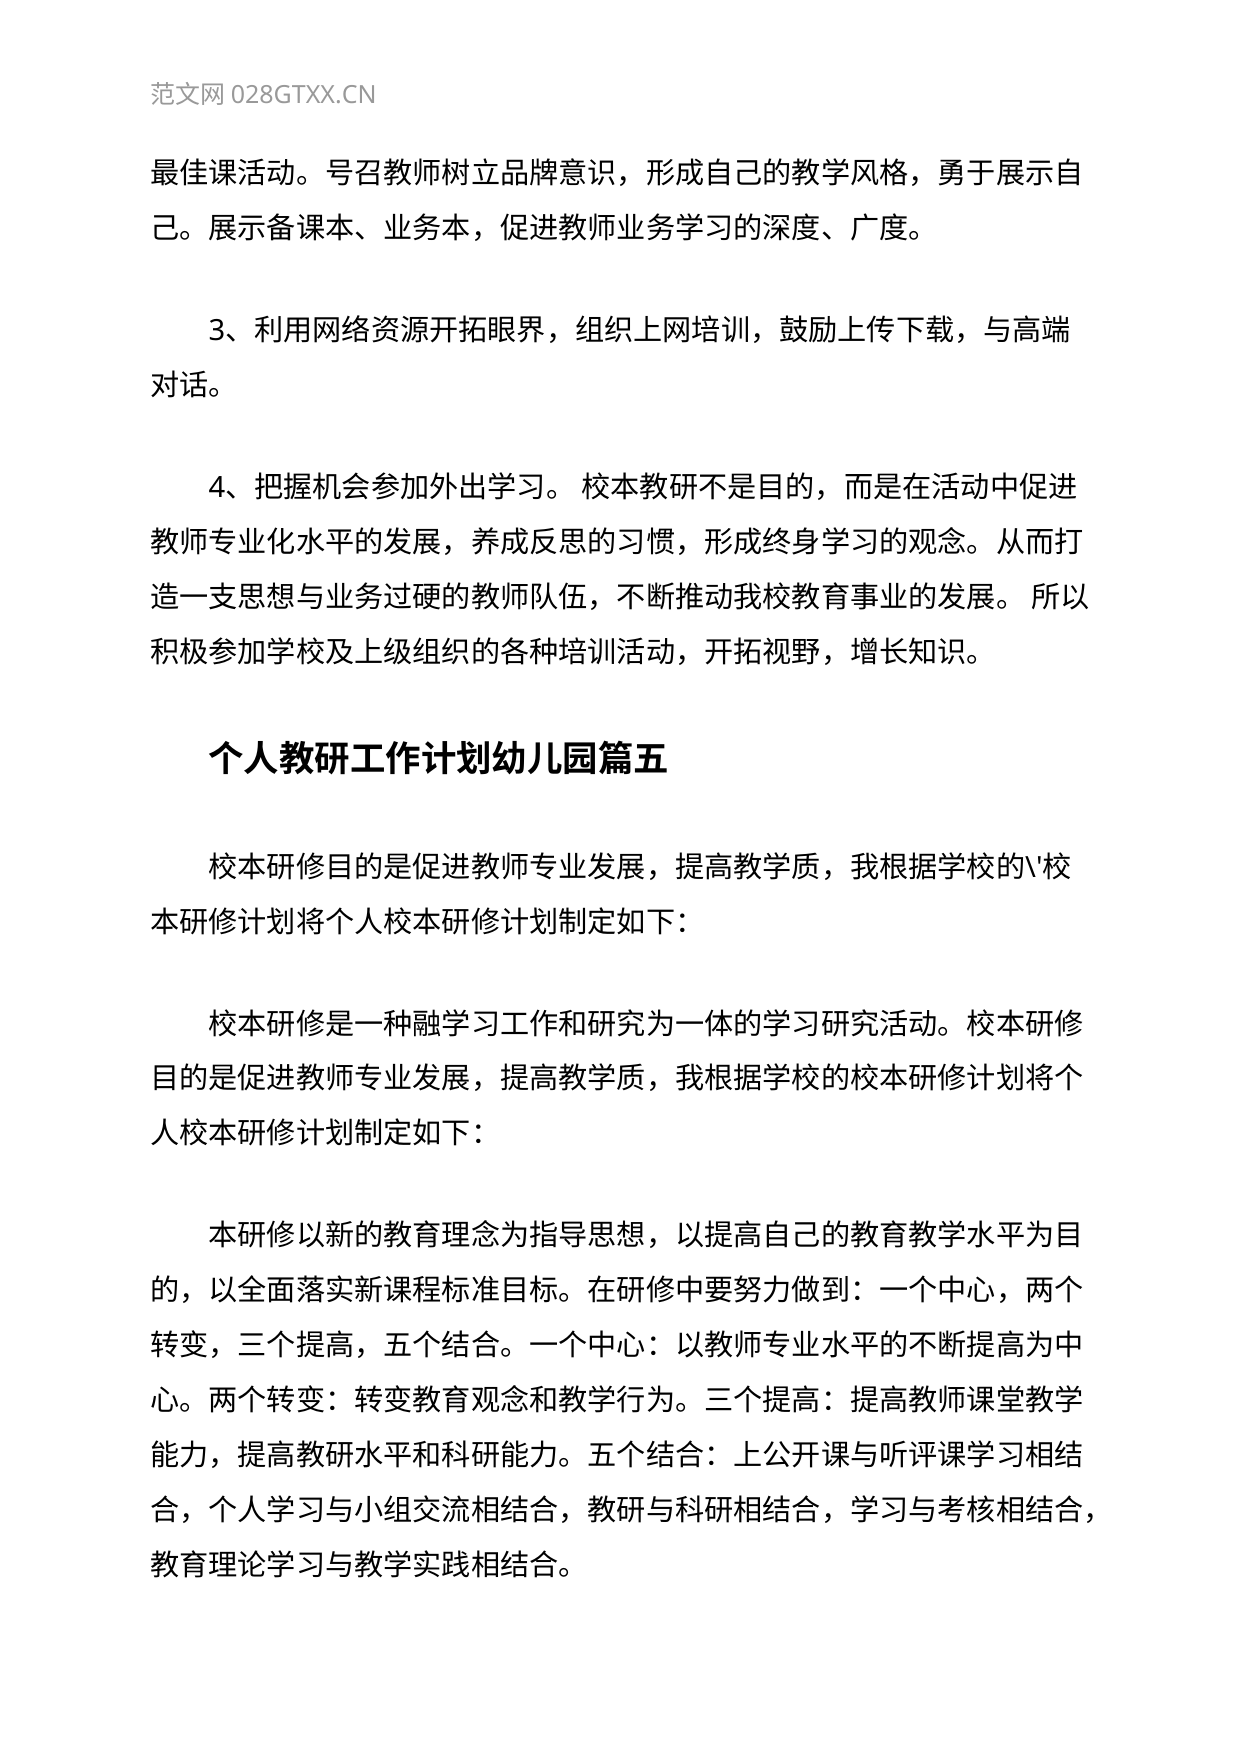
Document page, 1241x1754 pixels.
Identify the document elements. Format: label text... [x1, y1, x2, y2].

text 校本研修是一种融学习工作和研究为一体的学习研究活动。校本研修目的是促进教师专业发展，提高教学质，我根据学校的校本研修计划将个人校本研修计划制定如下： [150, 1000, 1090, 1152]
text 校本研修目的是促进教师专业发展，提高教学质，我根据学校的\'校本研修计划将个人校本研修计划制定如下： [150, 843, 1090, 941]
text 4、把握机会参加外出学习。 校本教研不是目的，而是在活动中促进教师专业化水平的发展，养成反思的习惯，形成终身学习的观念。从而打造一支思想与业务过硬的教师队伍，不断推动我校教育事业的发展。 所以积极参加学校及上级组织的各种培训活动，开拓视野，增长知识。 [150, 463, 1090, 671]
text 本研修以新的教育理念为指导思想，以提高自己的教育教学水平为目的，以全面落实新课程标准目标。在研修中要努力做到：一个中心，两个转变，三个提高，五个结合。一个中心：以教师专业水平的不断提高为中心。两个转变：转变教育观念和教学行为。三个提高：提高教师课堂教学能力，提高教研水平和科研能力。五个结合：上公开课与听评课学习相结合，个人学习与小组交流相结合，教研与科研相结合，学习与考核相结合，教育理论学习与教学实践相结合。 [150, 1212, 1090, 1583]
text 3、利用网络资源开拓眼界，组织上网培训，鼓励上传下载，与高端对话。 [150, 307, 1090, 404]
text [150, 150, 1090, 247]
text 个人教研工作计划幼儿园篇五 [150, 730, 1090, 781]
